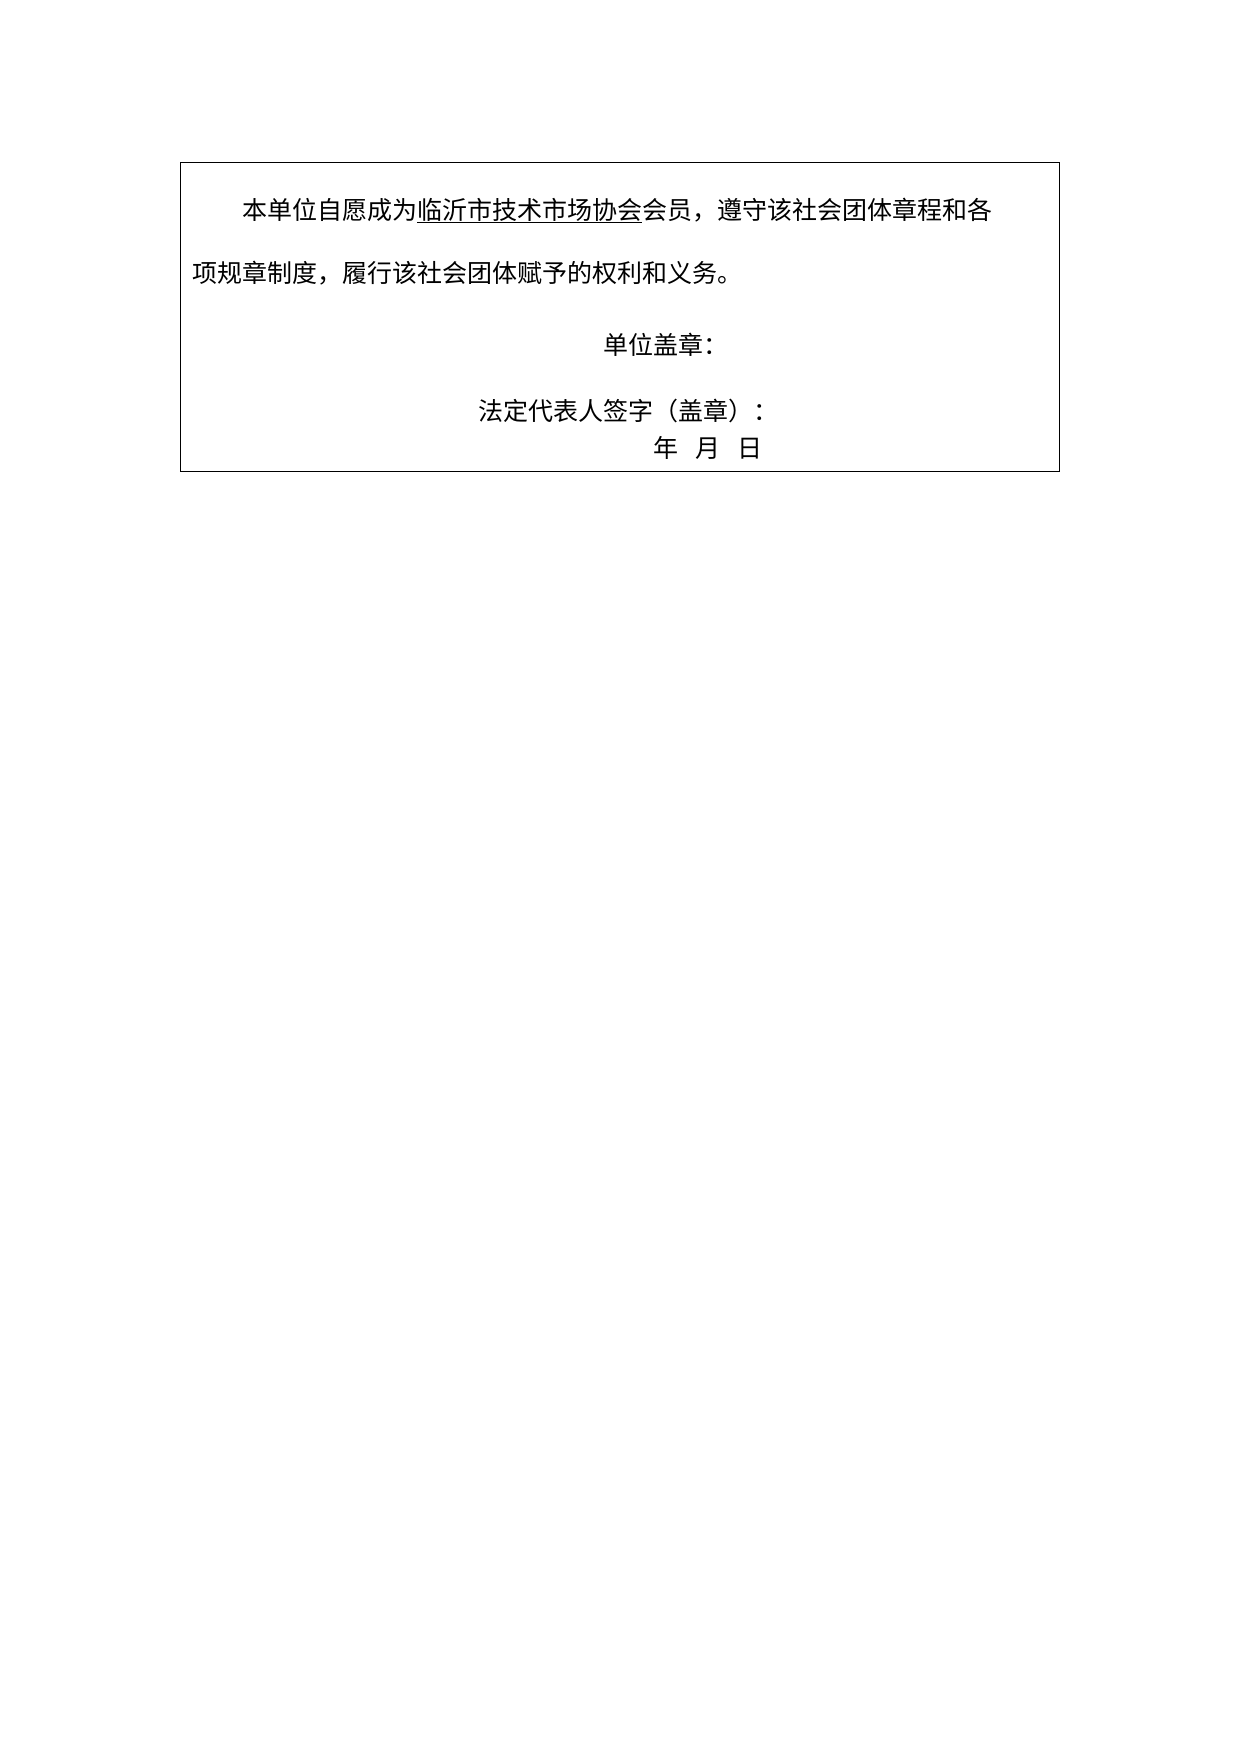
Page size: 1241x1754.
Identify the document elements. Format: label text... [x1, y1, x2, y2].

table_cell 本单位自愿成为临沂市技术市场协会会员，遵守该社会团体章程和各项规章制度，履行该社会团体赋予的权利和义务。 单位盖章： 法定代表人签字（盖章）： 年 月 日 [181, 163, 1059, 471]
